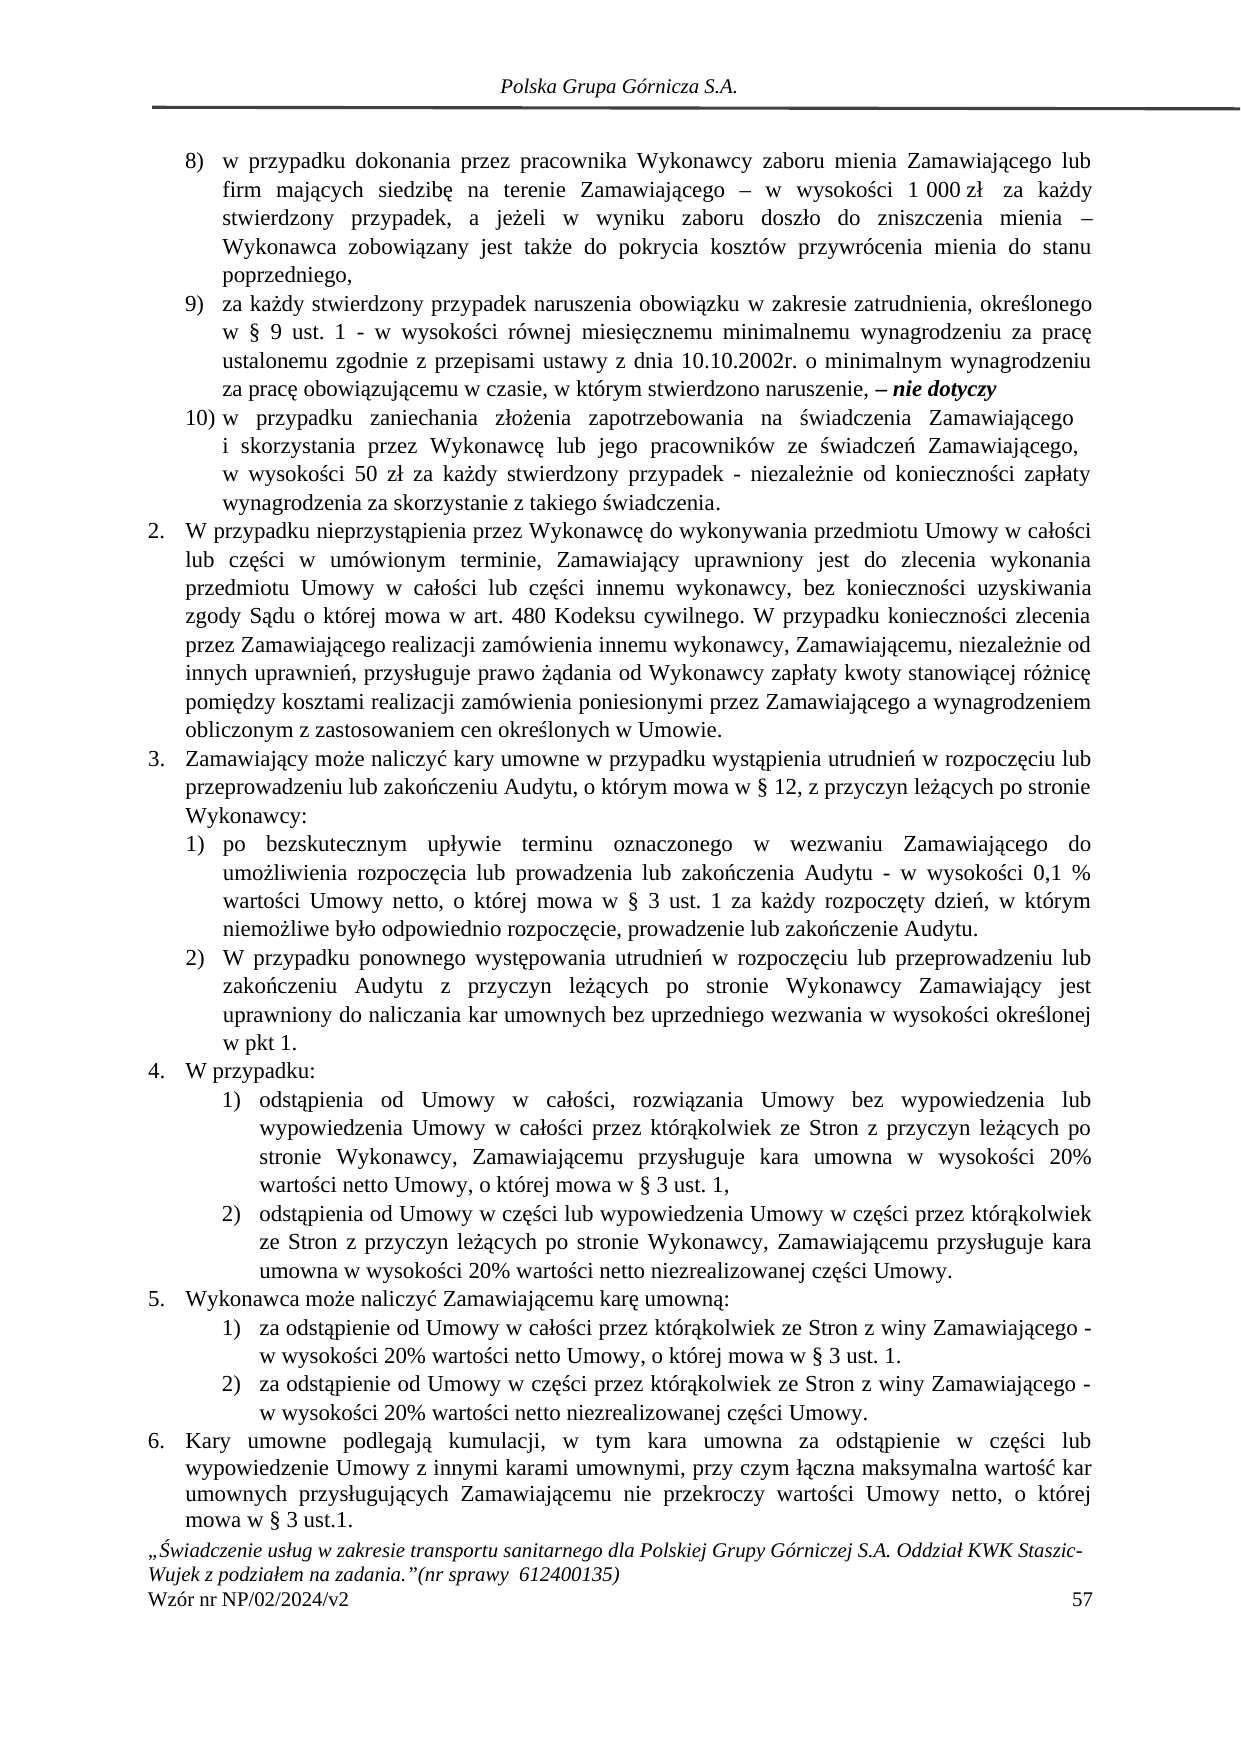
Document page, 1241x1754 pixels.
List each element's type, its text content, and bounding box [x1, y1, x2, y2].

list w przypadku dokonania przez pracownika Wykonawcy zaboru mienia Zamawiającego lub firm mających siedzibę na terenie Zamawiającego – w wysokości 1 000 zł za każdy stwierdzony przypadek, a jeżeli w wyniku zaboru doszło do zniszczenia mienia – Wykonawca zobowiązany jest także do pokrycia kosztów przywrócenia mienia do stanu poprzedniego, [185, 148, 1093, 288]
list po bezskutecznym upływie terminu oznaczonego w wezwaniu Zamawiającego do umożliwienia rozpoczęcia lub prowadzenia lub zakończenia Audytu - w wysokości 0,1 % wartości Umowy netto, o której mowa w § 3 ust. 1 za każdy rozpoczęty dzień, w którym niemożliwe było odpowiednio rozpoczęcie, prowadzenie lub zakończenie Audytu. [185, 830, 1093, 942]
list odstąpienia od Umowy w części lub wypowiedzenia Umowy w części przez którąkolwiek ze Stron z przyczyn leżących po stronie Wykonawcy, Zamawiającemu przysługuje kara umowna w wysokości 20% wartości netto niezrealizowanej części Umowy. [222, 1200, 1093, 1283]
list W przypadku nieprzystąpienia przez Wykonawcę do wykonywania przedmiotu Umowy w całości lub części w umówionym terminie, Zamawiający uprawniony jest do zlecenia wykonania przedmiotu Umowy w całości lub części innemu wykonawcy, bez konieczności uzyskiwania zgody Sądu o której mowa w art. 480 Kodeksu cywilnego. W przypadku konieczności zlecenia przez Zamawiającego realizacji zamówienia innemu wykonawcy, Zamawiającemu, niezależnie od innych uprawnień, przysługuje prawo żądania od Wykonawcy zapłaty kwoty stanowiącej różnicę pomiędzy kosztami realizacji zamówienia poniesionymi przez Zamawiającego a wynagrodzeniem obliczonym z zastosowaniem cen określonych w Umowie. [148, 517, 1093, 743]
list za odstąpienie od Umowy w całości przez którąkolwiek ze Stron z winy Zamawiającego - w wysokości 20% wartości netto Umowy, o której mowa w § 3 ust. 1. [222, 1313, 1093, 1368]
list za każdy stwierdzony przypadek naruszenia obowiązku w zakresie zatrudnienia, określonego w § 9 ust. 1 - w wysokości równej miesięcznemu minimalnemu wynagrodzeniu za pracę ustalonemu zgodnie z przepisami ustawy z dnia 10.10.2002r. o minimalnym wynagrodzeniu za pracę obowiązującemu w czasie, w którym stwierdzono naruszenie, – nie dotyczy [185, 290, 1093, 401]
list Zamawiający może naliczyć kary umowne w przypadku wystąpienia utrudnień w rozpoczęciu lub przeprowadzeniu lub zakończeniu Audytu, o którym mowa w § 12, z przyczyn leżących po stronie Wykonawcy: [148, 745, 1093, 828]
list w przypadku zaniechania złożenia zapotrzebowania na świadczenia Zamawiającego i skorzystania przez Wykonawcę lub jego pracowników ze świadczeń Zamawiającego, w wysokości 50 zł za każdy stwierdzony przypadek - niezależnie od konieczności zapłaty wynagrodzenia za skorzystanie z takiego świadczenia. [185, 403, 1093, 515]
list za odstąpienie od Umowy w części przez którąkolwiek ze Stron z winy Zamawiającego - w wysokości 20% wartości netto niezrealizowanej części Umowy. [222, 1370, 1093, 1425]
list odstąpienia od Umowy w całości, rozwiązania Umowy bez wypowiedzenia lub wypowiedzenia Umowy w całości przez którąkolwiek ze Stron z przyczyn leżących po stronie Wykonawcy, Zamawiającemu przysługuje kara umowna w wysokości 20% wartości netto Umowy, o której mowa w § 3 ust. 1, [222, 1086, 1093, 1198]
list Wykonawca może naliczyć Zamawiającemu karę umowną: [148, 1285, 1093, 1311]
list Kary umowne podlegają kumulacji, w tym kara umowna za odstąpienie w części lub wypowiedzenie Umowy z innymi karami umownymi, przy czym łączna maksymalna wartość kar umownych przysługujących Zamawiającemu nie przekroczy wartości Umowy netto, o której mowa w § 3 ust.1. [148, 1427, 1093, 1533]
list W przypadku: [148, 1058, 1093, 1084]
list W przypadku ponownego występowania utrudnień w rozpoczęciu lub przeprowadzeniu lub zakończeniu Audytu z przyczyn leżących po stronie Wykonawcy Zamawiający jest uprawniony do naliczania kar umownych bez uprzedniego wezwania w wysokości określonej w pkt 1. [185, 944, 1093, 1056]
